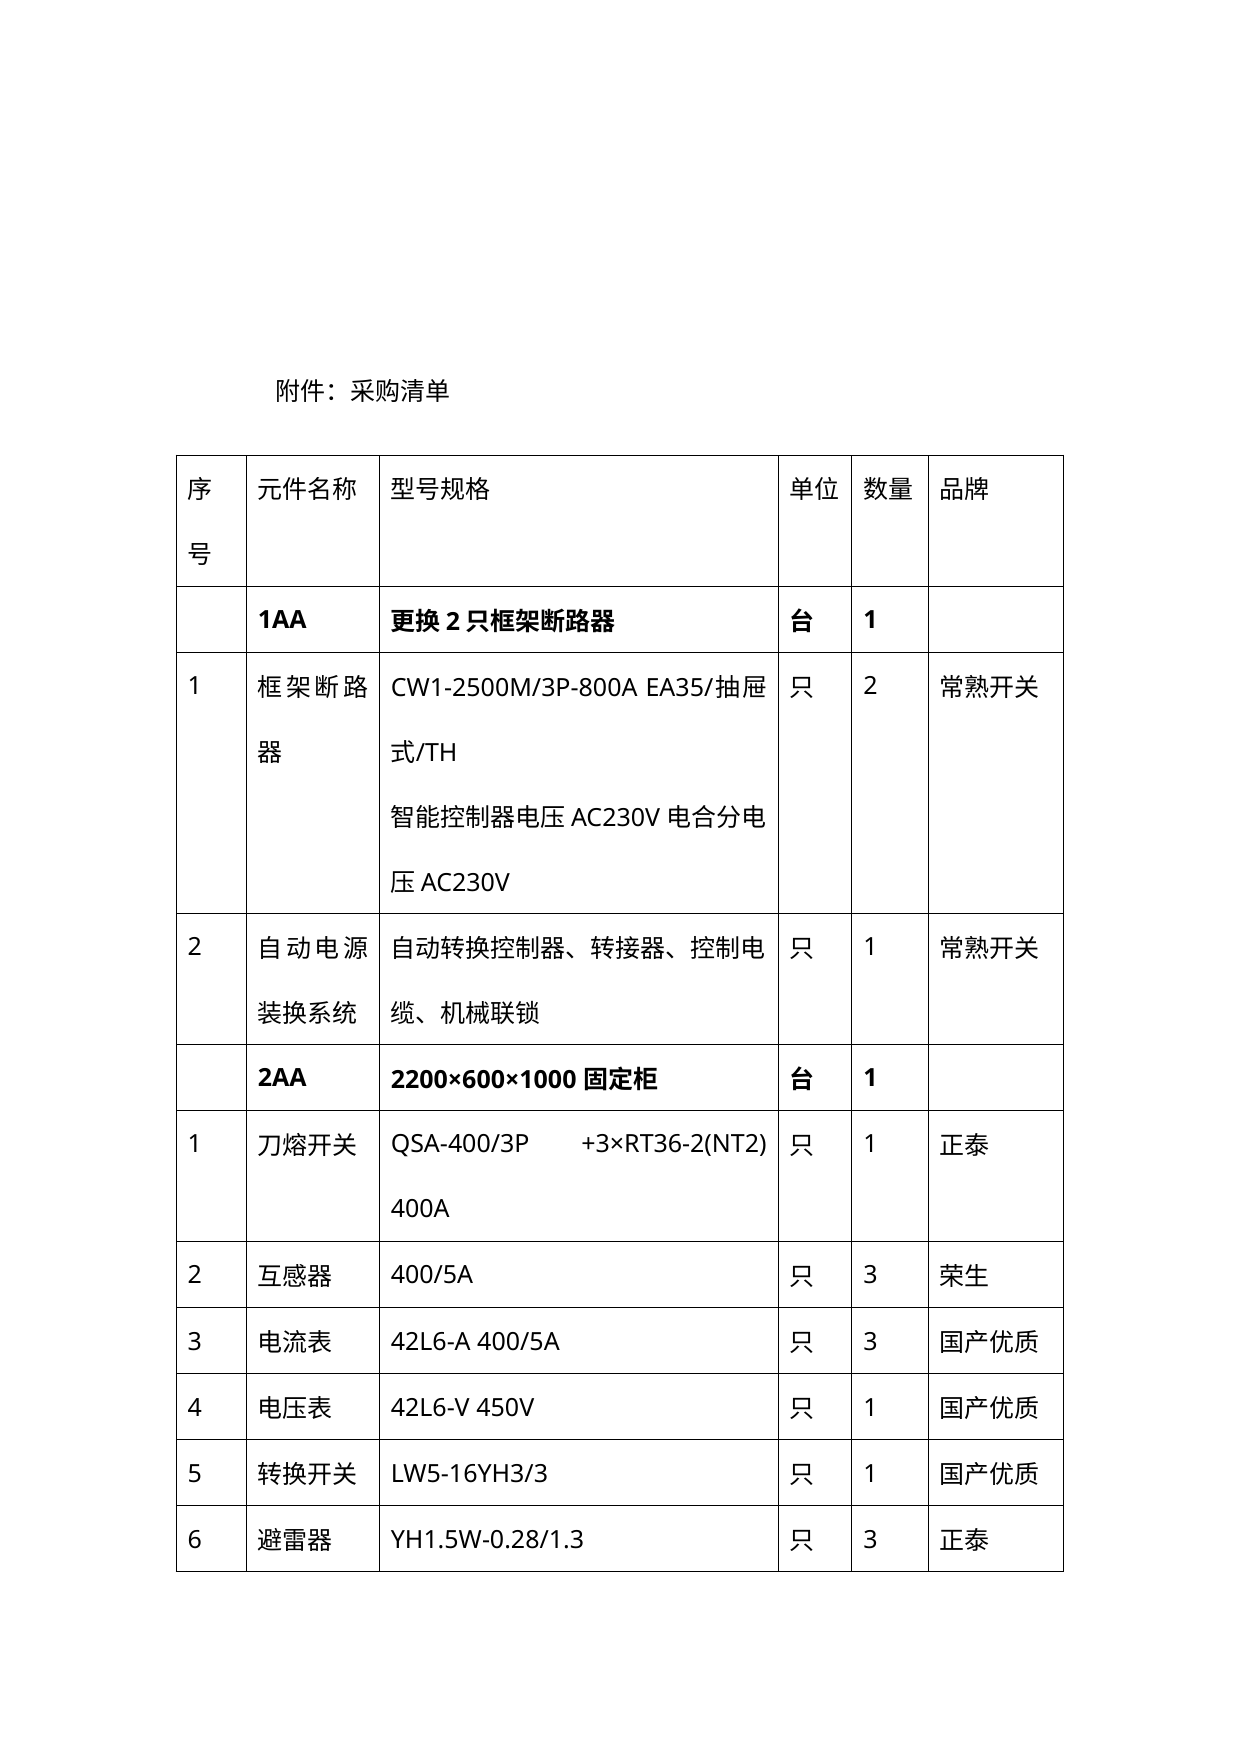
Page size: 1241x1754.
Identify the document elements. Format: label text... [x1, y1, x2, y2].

table_cell 2200×600×1000 固定柜 [380, 1045, 778, 1110]
table_cell 6 [177, 1506, 246, 1571]
table_header 元件名称 [247, 456, 379, 586]
table_cell 只 [779, 1440, 851, 1505]
table_header 序号 [177, 456, 246, 586]
table_cell 国产优质 [929, 1374, 1063, 1439]
table_cell 1 [177, 653, 246, 913]
table_cell 台 [779, 1045, 851, 1110]
table_cell 刀熔开关 [247, 1111, 379, 1241]
table_cell 1 [852, 1374, 928, 1439]
text 附件：采购清单 [187, 357, 1053, 422]
table_cell 42L6-V 450V [380, 1374, 778, 1439]
table_header 品牌 [929, 456, 1063, 586]
table_cell YH1.5W-0.28/1.3 [380, 1506, 778, 1571]
table_cell 电压表 [247, 1374, 379, 1439]
table_header 单位 [779, 456, 851, 586]
table_cell 只 [779, 914, 851, 1044]
table_cell [929, 587, 1063, 652]
table_cell 正泰 [929, 1111, 1063, 1241]
table_cell [177, 587, 246, 652]
table_cell 只 [779, 1308, 851, 1373]
table_cell 1 [852, 914, 928, 1044]
table_cell 5 [177, 1440, 246, 1505]
table_cell 只 [779, 1374, 851, 1439]
table_cell 只 [779, 1242, 851, 1307]
table_cell 只 [779, 653, 851, 913]
table_cell 3 [177, 1308, 246, 1373]
table_cell 常熟开关 [929, 914, 1063, 1044]
table_cell 正泰 [929, 1506, 1063, 1571]
table_header 数量 [852, 456, 928, 586]
table_cell 3 [852, 1242, 928, 1307]
table_cell 国产优质 [929, 1440, 1063, 1505]
table_cell 常熟开关 [929, 653, 1063, 913]
table_cell 2 [177, 1242, 246, 1307]
table_cell 自动转换控制器、转接器、控制电缆、机械联锁 [380, 914, 778, 1044]
table_cell 只 [779, 1506, 851, 1571]
table_cell 只 [779, 1111, 851, 1241]
table_header 型号规格 [380, 456, 778, 586]
table_cell CW1-2500M/3P-800A EA35/抽屉式/TH 智能控制器电压AC230V 电合分电压AC230V [380, 653, 778, 913]
table_cell 3 [852, 1506, 928, 1571]
table_cell LW5-16YH3/3 [380, 1440, 778, 1505]
table_cell [177, 1045, 246, 1110]
table_cell 2AA [247, 1045, 379, 1110]
table_cell 2 [852, 653, 928, 913]
table_cell 2 [177, 914, 246, 1044]
table_cell 1 [852, 1045, 928, 1110]
table_cell 1 [852, 587, 928, 652]
table_cell 42L6-A 400/5A [380, 1308, 778, 1373]
table_cell 转换开关 [247, 1440, 379, 1505]
table_cell 避雷器 [247, 1506, 379, 1571]
table_cell 400/5A [380, 1242, 778, 1307]
table_cell 电流表 [247, 1308, 379, 1373]
table_cell 3 [852, 1308, 928, 1373]
table_cell 框架断路器 [247, 653, 379, 913]
table_cell 4 [177, 1374, 246, 1439]
table_cell 1AA [247, 587, 379, 652]
table_cell 国产优质 [929, 1308, 1063, 1373]
table_cell 更换2只框架断路器 [380, 587, 778, 652]
table_cell QSA-400/3P +3×RT36-2(NT2) 400A [380, 1111, 778, 1241]
table_cell 1 [177, 1111, 246, 1241]
table_cell 荣生 [929, 1242, 1063, 1307]
table_cell [929, 1045, 1063, 1110]
table_cell 1 [852, 1111, 928, 1241]
table_cell 台 [779, 587, 851, 652]
table_cell 互感器 [247, 1242, 379, 1307]
table_cell 1 [852, 1440, 928, 1505]
table_cell 自动电源装换系统 [247, 914, 379, 1044]
